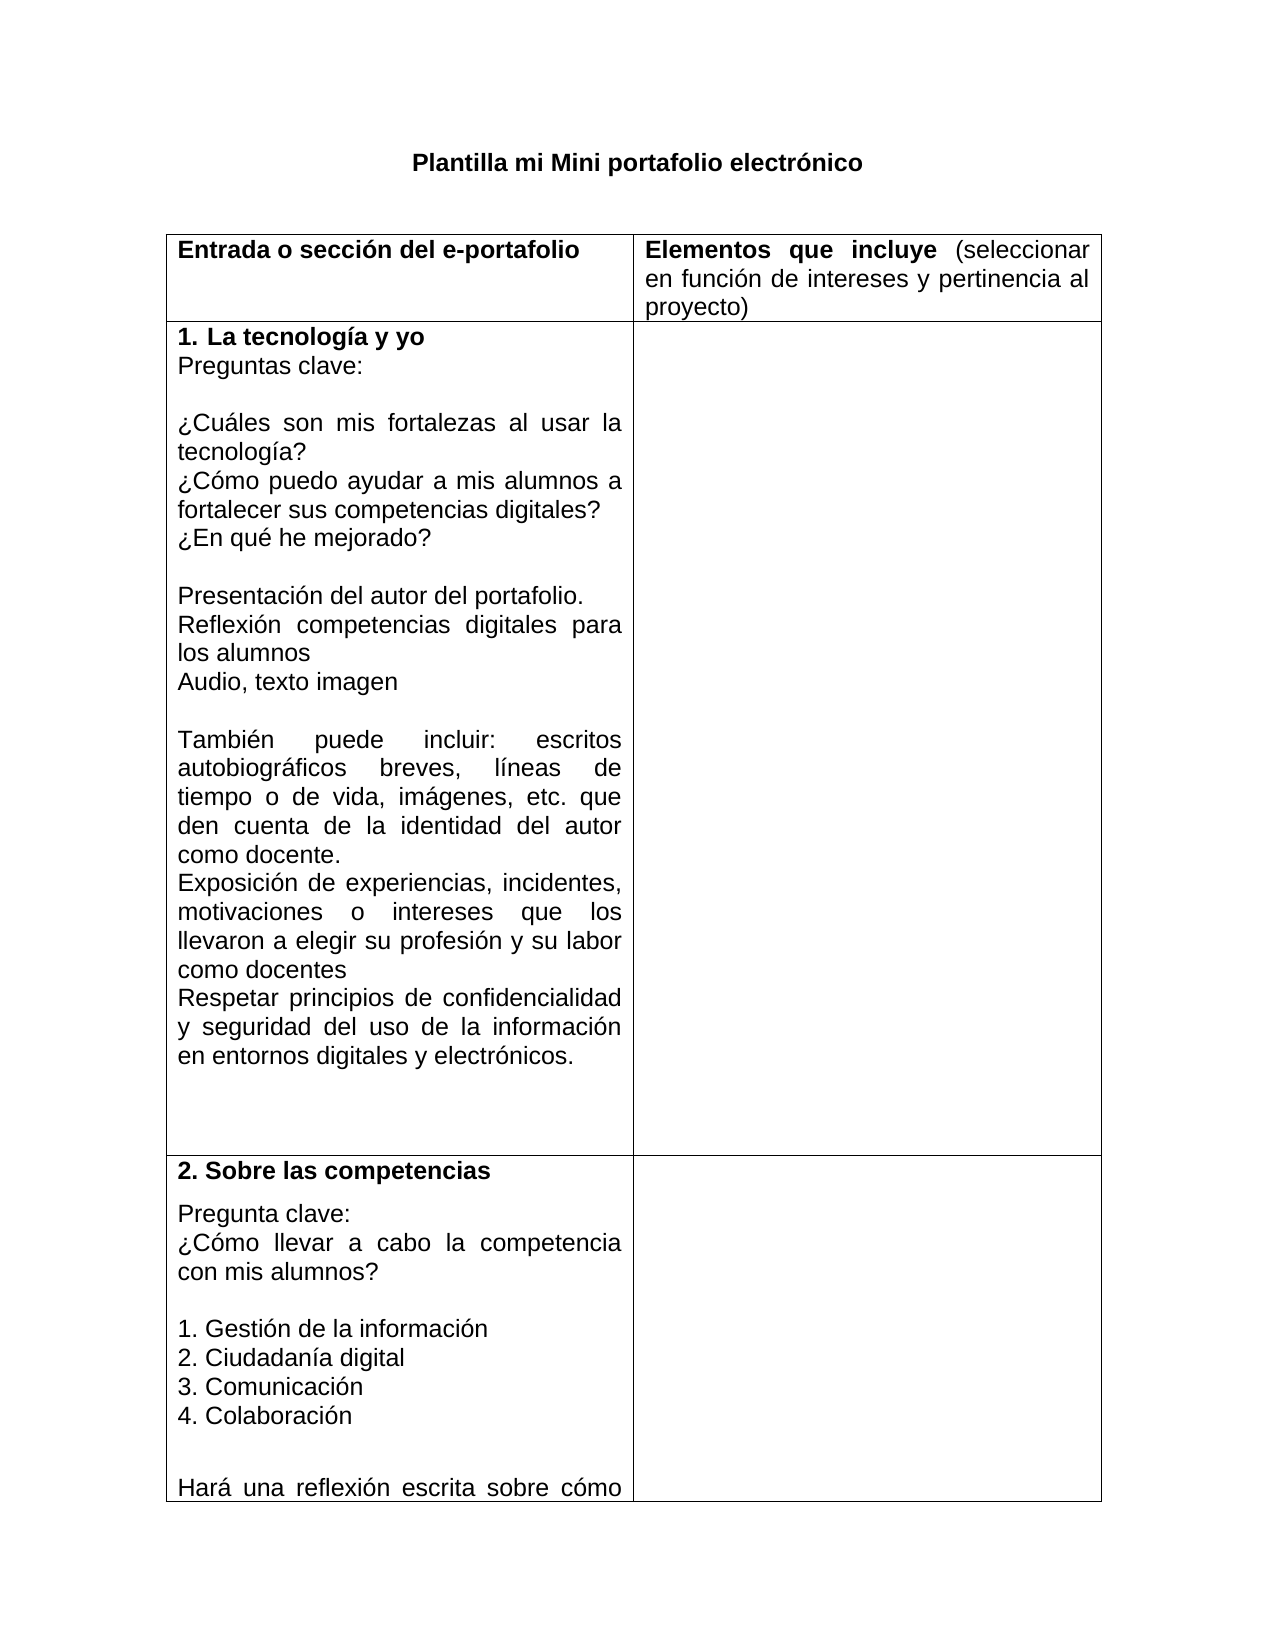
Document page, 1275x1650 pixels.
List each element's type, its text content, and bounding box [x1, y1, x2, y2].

table_header Elementos que incluye (seleccionar en función de intereses y pertinencia al proyecto) [634, 235, 1101, 321]
table_cell [634, 1156, 1101, 1501]
table_cell [634, 322, 1101, 1155]
table_header Entrada o sección del e-portafolio [167, 235, 633, 321]
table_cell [167, 1156, 633, 1501]
text Plantilla mi Mini portafolio electrónico [177, 148, 1098, 176]
table_cell La tecnología y yo Preguntas clave: ¿Cuáles son mis fortalezas al usar la tecnología? ¿Cómo puedo ayudar a mis alumnos a fortalecer sus competencias digitales? ¿En qué he mejorado? Presentación del autor del portafolio. Reflexión competencias digitales para los alumnos Audio, texto imagen También puede incluir: escritos autobiográficos breves, líneas de tiempo o de vida, imágenes, etc. que den cuenta de la identidad del autor como docente. Exposición de experiencias, incidentes, motivaciones o intereses que los llevaron a elegir su profesión y su labor como docentes Respetar principios de confidencialidad y seguridad del uso de la información en entornos digitales y electrónicos. [167, 322, 633, 1155]
